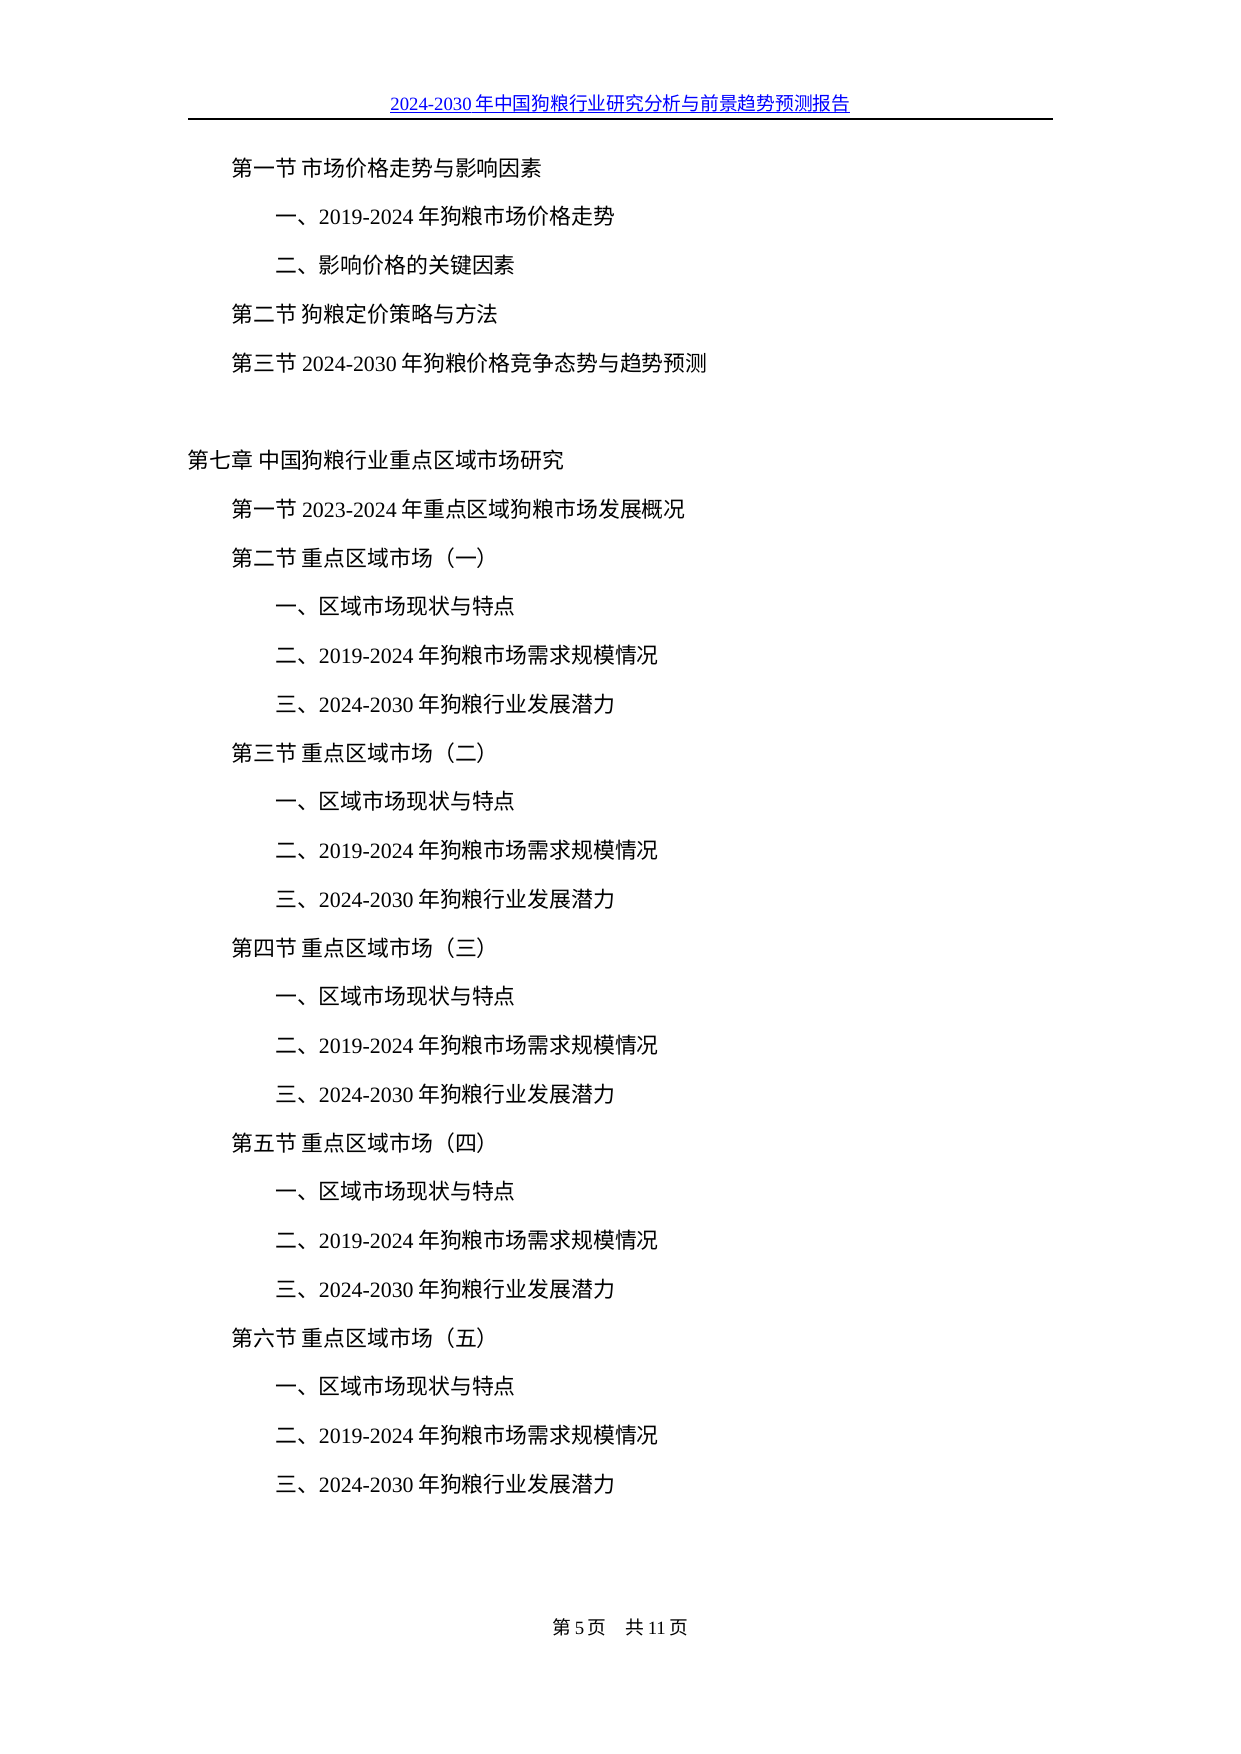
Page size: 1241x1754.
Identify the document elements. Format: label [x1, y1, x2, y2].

text [187, 150, 1053, 1499]
